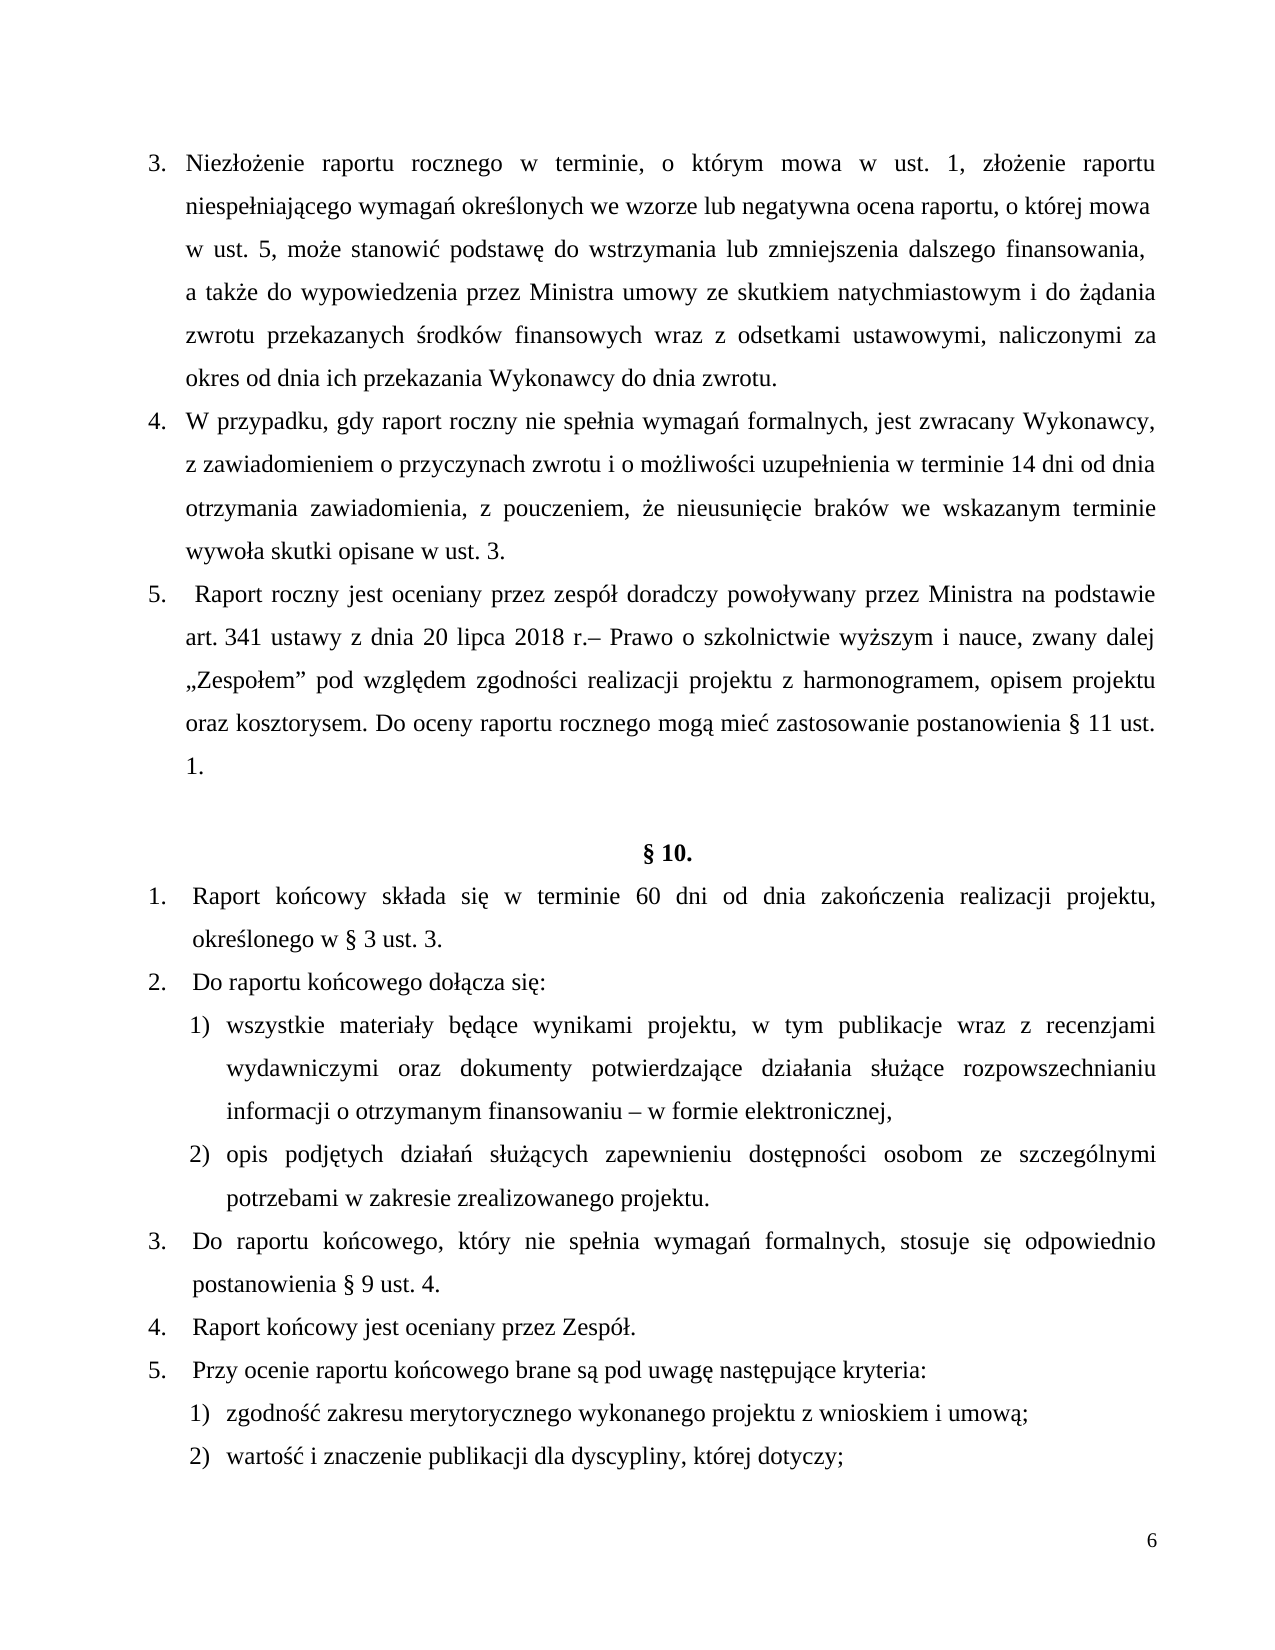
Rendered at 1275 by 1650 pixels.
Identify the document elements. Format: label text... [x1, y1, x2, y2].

list Przy ocenie raportu końcowego brane są pod uwagę następujące kryteria: [148, 1355, 1157, 1384]
text § 10. [148, 838, 1186, 866]
list wartość i znaczenie publikacji dla dyscypliny, której dotyczy; [189, 1441, 1157, 1470]
list Do raportu końcowego, który nie spełnia wymagań formalnych, stosuje się odpowiednio postanowienia § 9 ust. 4. [148, 1226, 1157, 1298]
list Raport roczny jest oceniany przez zespół doradczy powoływany przez Ministra na podstawie art. 341 ustawy z dnia 20 lipca 2018 r.– Prawo o szkolnictwie wyższym i nauce, zwany dalej „Zespołem” pod względem zgodności realizacji projektu z harmonogramem, opisem projektu oraz kosztorysem. Do oceny raportu rocznego mogą mieć zastosowanie postanowienia § 11 ust. 1. [148, 579, 1157, 780]
list Do raportu końcowego dołącza się: [148, 967, 1157, 996]
list zgodność zakresu merytorycznego wykonanego projektu z wnioskiem i umową; [189, 1398, 1157, 1427]
list W przypadku, gdy raport roczny nie spełnia wymagań formalnych, jest zwracany Wykonawcy, z zawiadomieniem o przyczynach zwrotu i o możliwości uzupełnienia w terminie 14 dni od dnia otrzymania zawiadomienia, z pouczeniem, że nieusunięcie braków we wskazanym terminie wywoła skutki opisane w ust. 3. [148, 406, 1157, 564]
list Raport końcowy jest oceniany przez Zespół. [148, 1312, 1157, 1341]
list wszystkie materiały będące wynikami projektu, w tym publikacje wraz z recenzjami wydawniczymi oraz dokumenty potwierdzające działania służące rozpowszechnianiu informacji o otrzymanym finansowaniu – w formie elektronicznej, [189, 1010, 1157, 1125]
list Raport końcowy składa się w terminie 60 dni od dnia zakończenia realizacji projektu, określonego w § 3 ust. 3. [148, 881, 1157, 953]
list Niezłożenie raportu rocznego w terminie, o którym mowa w ust. 1, złożenie raportu niespełniającego wymagań określonych we wzorze lub negatywna ocena raportu, o której mowa w ust. 5, może stanowić podstawę do wstrzymania lub zmniejszenia dalszego finansowania, a także do wypowiedzenia przez Ministra umowy ze skutkiem natychmiastowym i do żądania zwrotu przekazanych środków finansowych wraz z odsetkami ustawowymi, naliczonymi za okres od dnia ich przekazania Wykonawcy do dnia zwrotu. [148, 148, 1157, 392]
list opis podjętych działań służących zapewnieniu dostępności osobom ze szczególnymi potrzebami w zakresie zrealizowanego projektu. [189, 1139, 1157, 1211]
